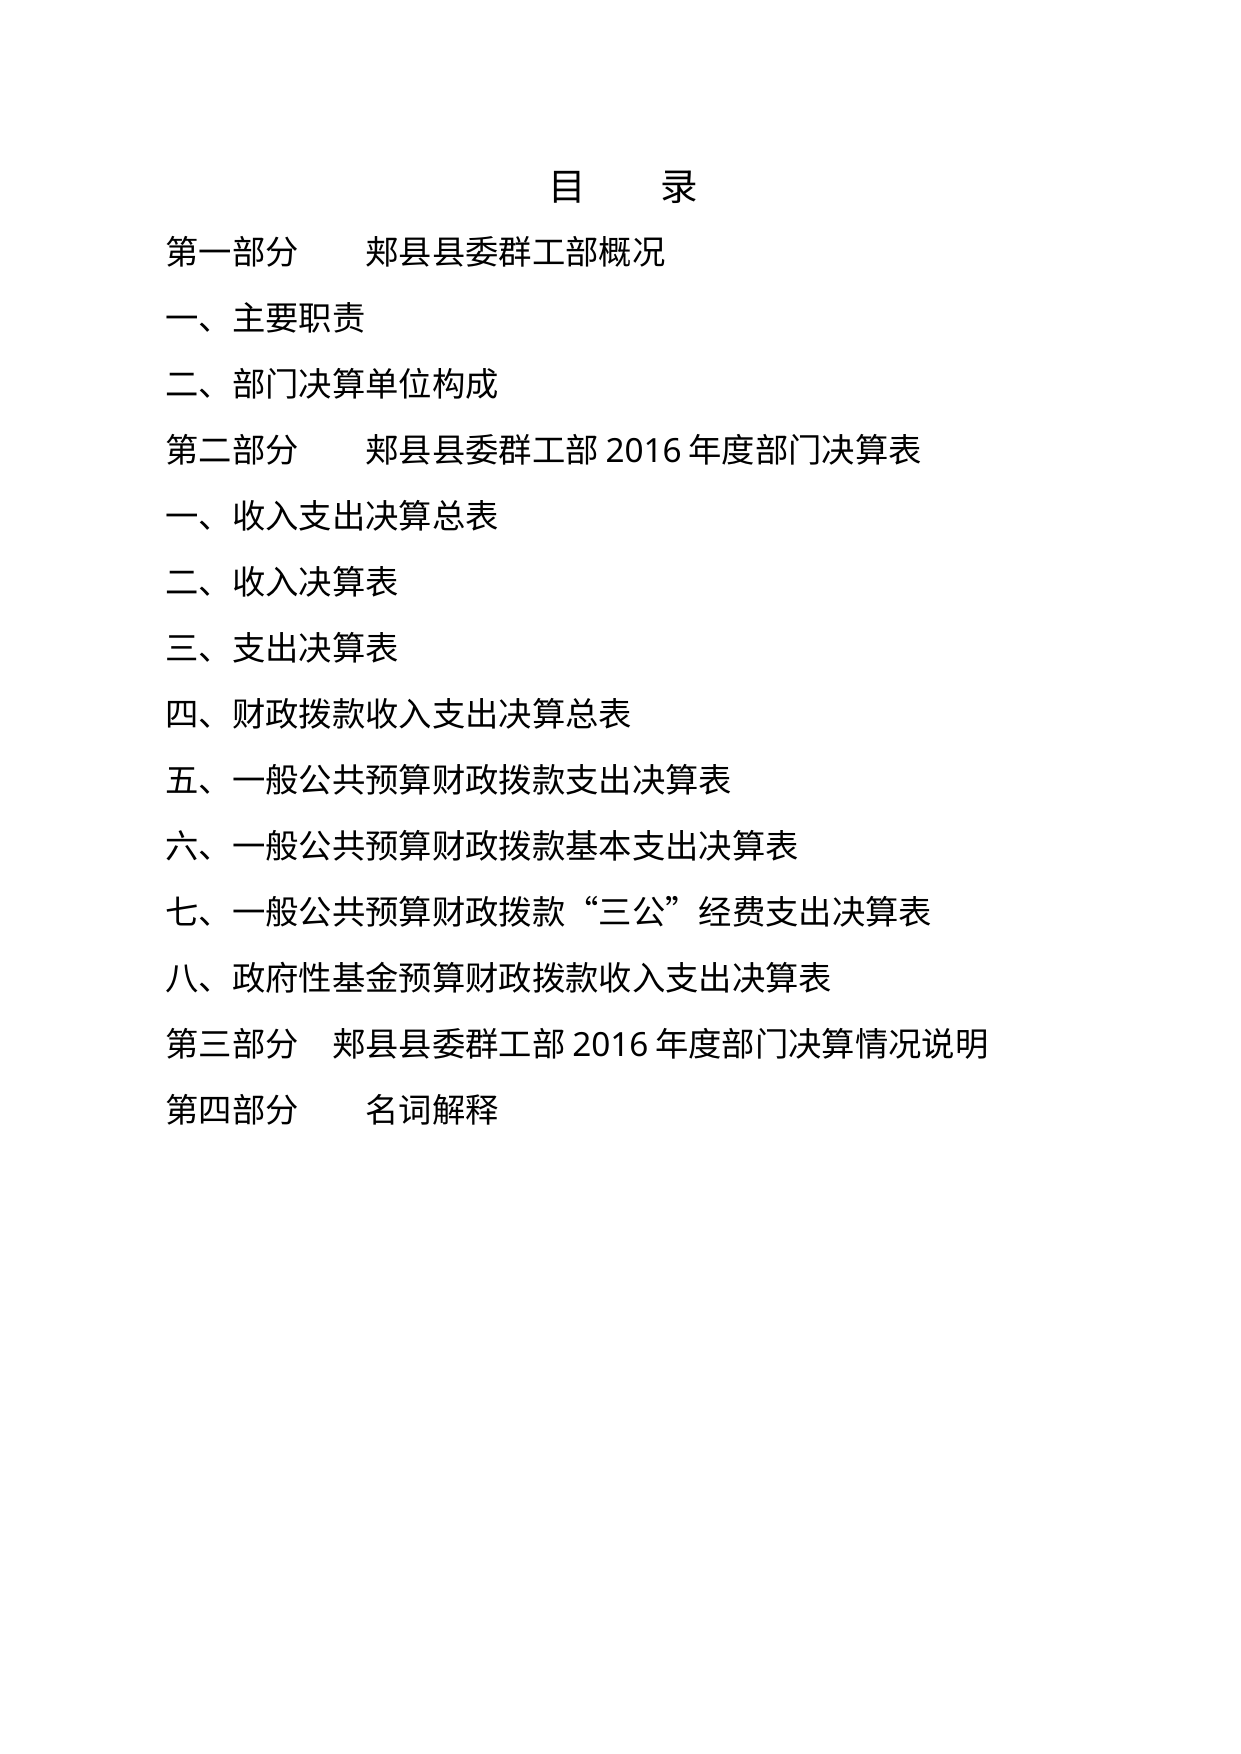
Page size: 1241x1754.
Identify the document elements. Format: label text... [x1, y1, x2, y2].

text 一、收入支出决算总表 [165, 481, 1081, 547]
text 五、一般公共预算财政拨款支出决算表 [165, 745, 1081, 811]
text 八、政府性基金预算财政拨款收入支出决算表 [165, 943, 1081, 1009]
text 四、财政拨款收入支出决算总表 [165, 679, 1081, 745]
list 主要职责 [165, 283, 1081, 349]
text 第二部分 郏县县委群工部2016年度部门决算表 [165, 415, 1081, 481]
text 六、一般公共预算财政拨款基本支出决算表 [165, 811, 1081, 877]
text 目 录 [165, 151, 1081, 217]
text 第一部分 郏县县委群工部概况 [165, 217, 1081, 283]
text 第三部分 郏县县委群工部2016年度部门决算情况说明 [165, 1009, 1081, 1075]
text 三、支出决算表 [165, 613, 1081, 679]
text 七、一般公共预算财政拨款“三公”经费支出决算表 [165, 877, 1081, 943]
text 第四部分 名词解释 [165, 1075, 1081, 1141]
list 部门决算单位构成 [165, 349, 1081, 415]
text 二、收入决算表 [165, 547, 1081, 613]
